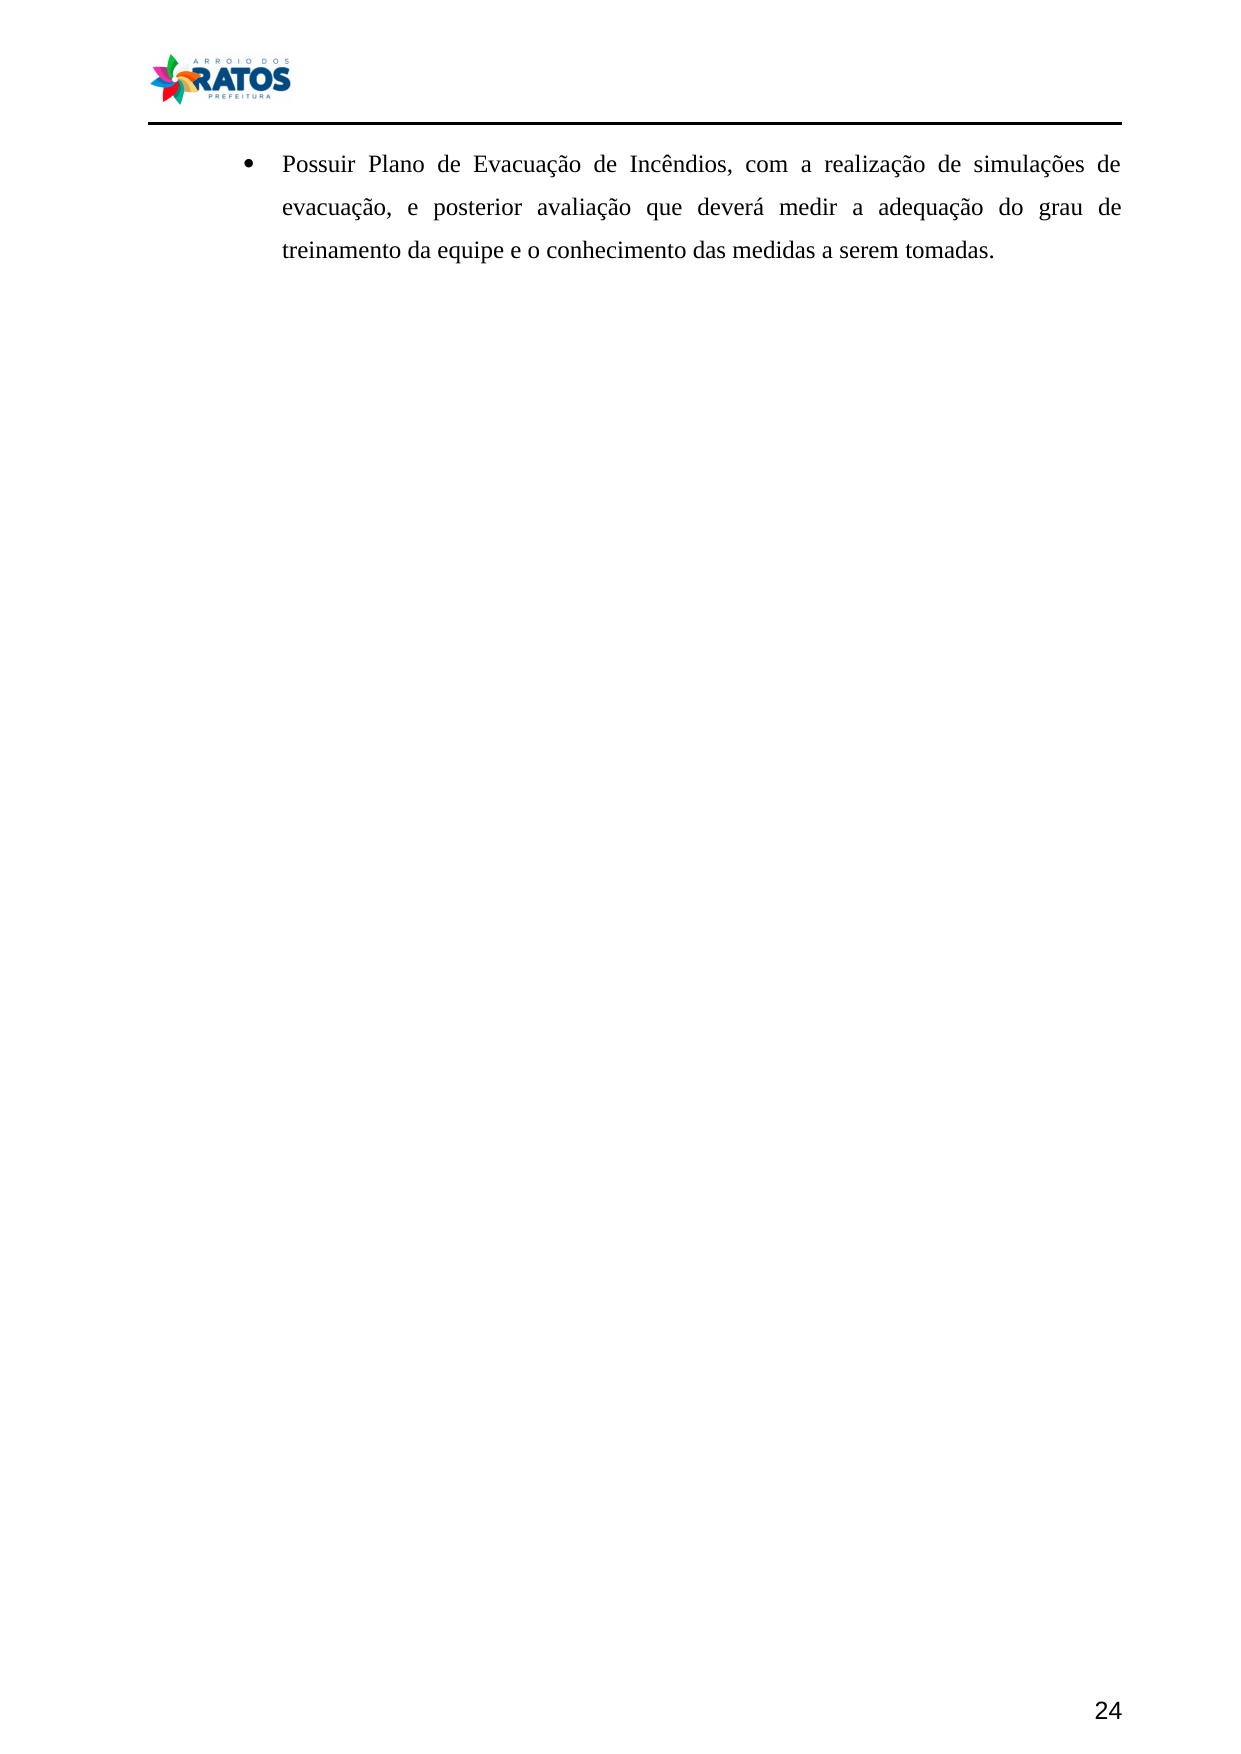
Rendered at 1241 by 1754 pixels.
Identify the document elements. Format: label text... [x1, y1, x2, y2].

picture [147, 51, 295, 108]
list Possuir Plano de Evacuação de Incêndios, com a realização de simulações de evacuação, e posterior avaliação que deverá medir a adequação do grau de treinamento da equipe e o conhecimento das medidas a serem tomadas. [244, 149, 1122, 264]
